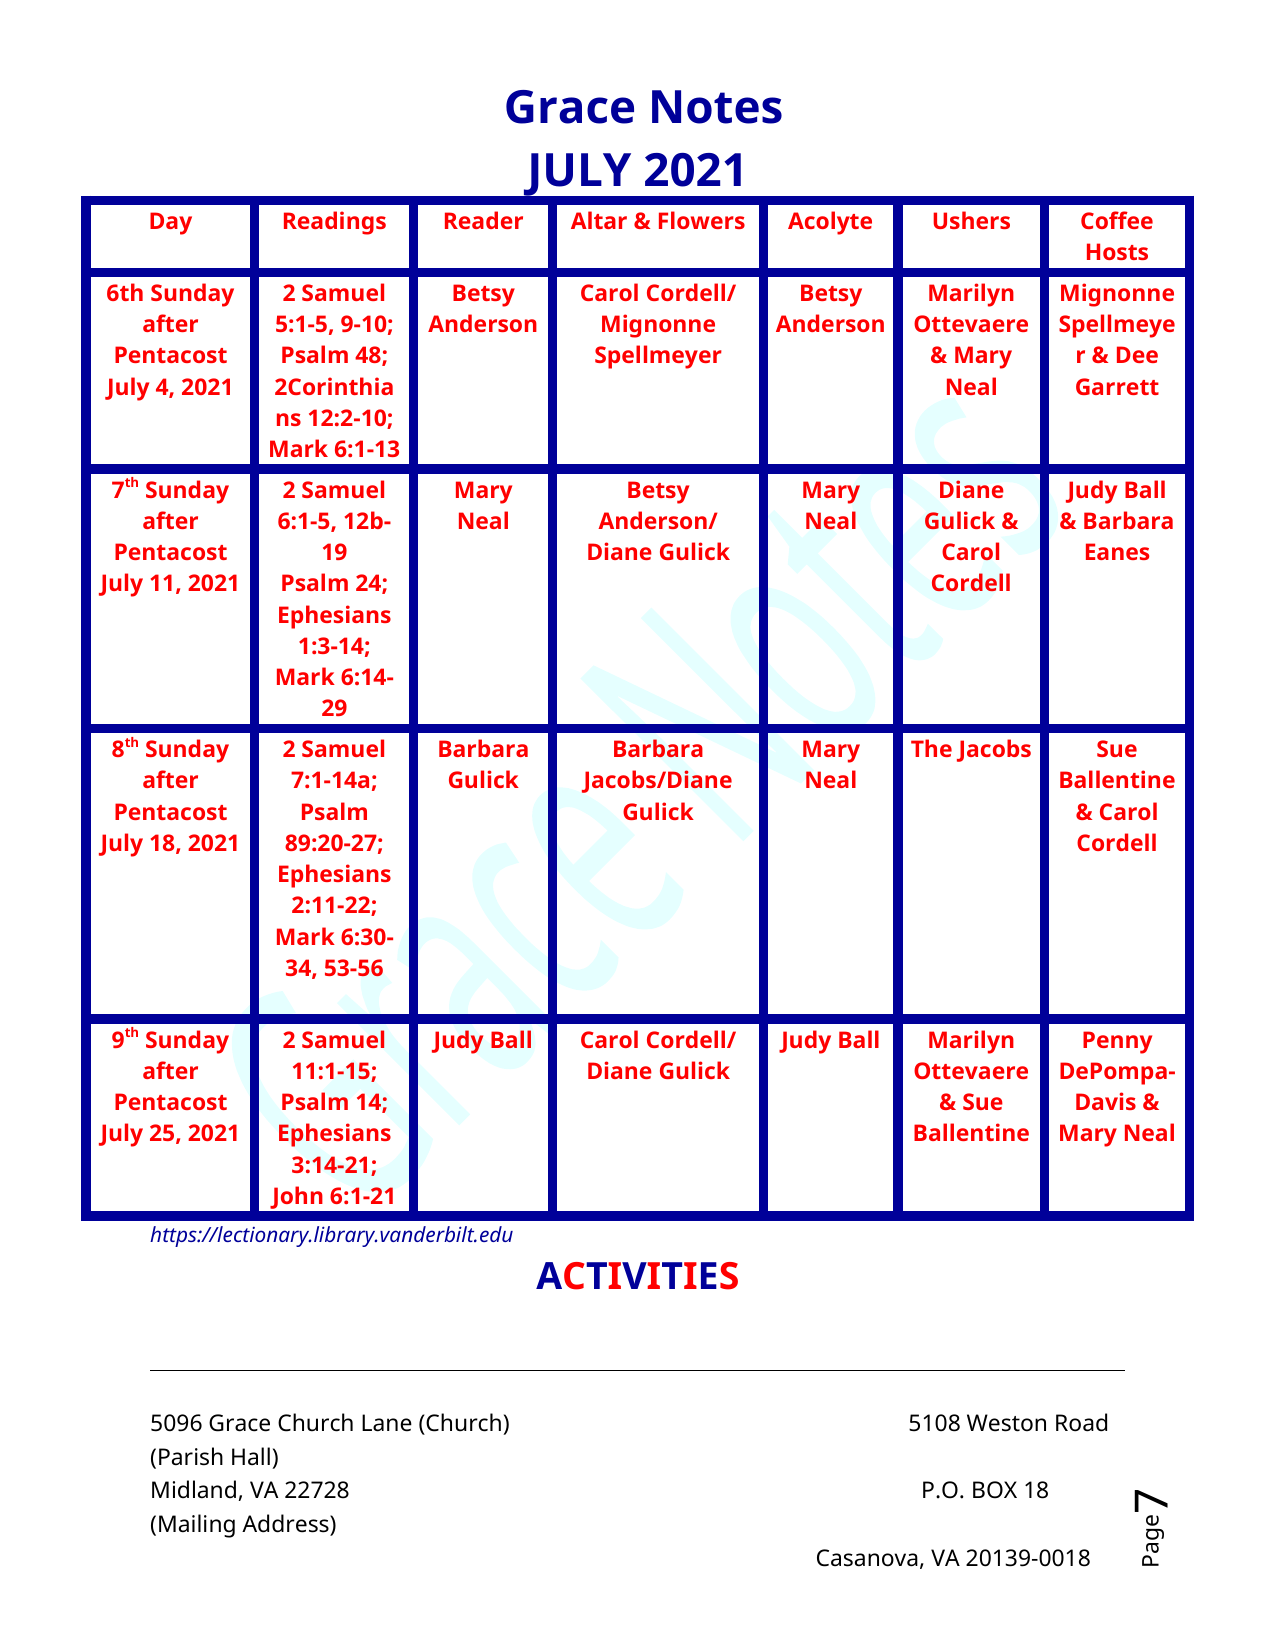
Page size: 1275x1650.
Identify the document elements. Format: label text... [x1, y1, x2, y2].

table_cell Sue Ballentine & Carol Cordell [1049, 733, 1185, 1014]
table_cell Betsy Anderson [768, 277, 893, 464]
table_cell 2 Samuel 5:1-5, 9-10; Psalm 48; 2Corinthians 12:2-10; Mark 6:1-13 [259, 277, 409, 464]
table_cell Marilyn Ottevaere & Mary Neal [903, 277, 1040, 464]
table_cell Betsy Anderson/ Diane Gulick [557, 474, 759, 724]
table_cell Diane Gulick & Carol Cordell [903, 474, 1040, 724]
table_header Reader [418, 205, 548, 267]
table_header Readings [259, 205, 409, 267]
text https://lectionary.library.vanderbilt.edu [150, 1221, 1124, 1249]
table_cell The Jacobs [903, 733, 1040, 1014]
table_cell 7th Sunday after Pentacost July 11, 2021 [91, 474, 250, 724]
table_cell 8th Sunday after Pentacost July 18, 2021 [91, 733, 250, 1014]
table_cell Marilyn Ottevaere & Sue Ballentine [903, 1024, 1040, 1211]
table_cell Judy Ball [768, 1024, 893, 1211]
table_header Day [91, 205, 250, 267]
table_header Ushers [903, 205, 1040, 267]
table_cell Barbara Gulick [418, 733, 548, 1014]
table_cell Penny DePompa-Davis & Mary Neal [1049, 1024, 1185, 1211]
table_cell Carol Cordell/ Diane Gulick [557, 1024, 759, 1211]
table_cell Mary Neal [768, 733, 893, 1014]
table_cell Mary Neal [768, 474, 893, 724]
table_cell Mignonne Spellmeyer & Dee Garrett [1049, 277, 1185, 464]
text ACTIVITIES [150, 1249, 1125, 1300]
table_cell 9th Sunday after Pentacost July 25, 2021 [91, 1024, 250, 1211]
table_cell Barbara Jacobs/Diane Gulick [557, 733, 759, 1014]
table_cell Judy Ball & Barbara Eanes [1049, 474, 1185, 724]
table_header Coffee Hosts [1049, 205, 1185, 267]
table_cell Mary Neal [418, 474, 548, 724]
table_cell 2 Samuel 7:1-14a; Psalm 89:20-27; Ephesians 2:11-22; Mark 6:30-34, 53-56 [259, 733, 409, 1014]
table_cell Carol Cordell/ Mignonne Spellmeyer [557, 277, 759, 464]
table_header Acolyte [768, 205, 893, 267]
table_header Altar & Flowers [557, 205, 759, 267]
table_cell 6th Sunday after Pentacost July 4, 2021 [91, 277, 250, 464]
table_cell Judy Ball [418, 1024, 548, 1211]
table_cell Betsy Anderson [418, 277, 548, 464]
table_cell 2 Samuel 11:1-15; Psalm 14; Ephesians 3:14-21; John 6:1-21 [259, 1024, 409, 1211]
table_cell 2 Samuel 6:1-5, 12b-19 Psalm 24; Ephesians 1:3-14; Mark 6:14-29 [259, 474, 409, 724]
